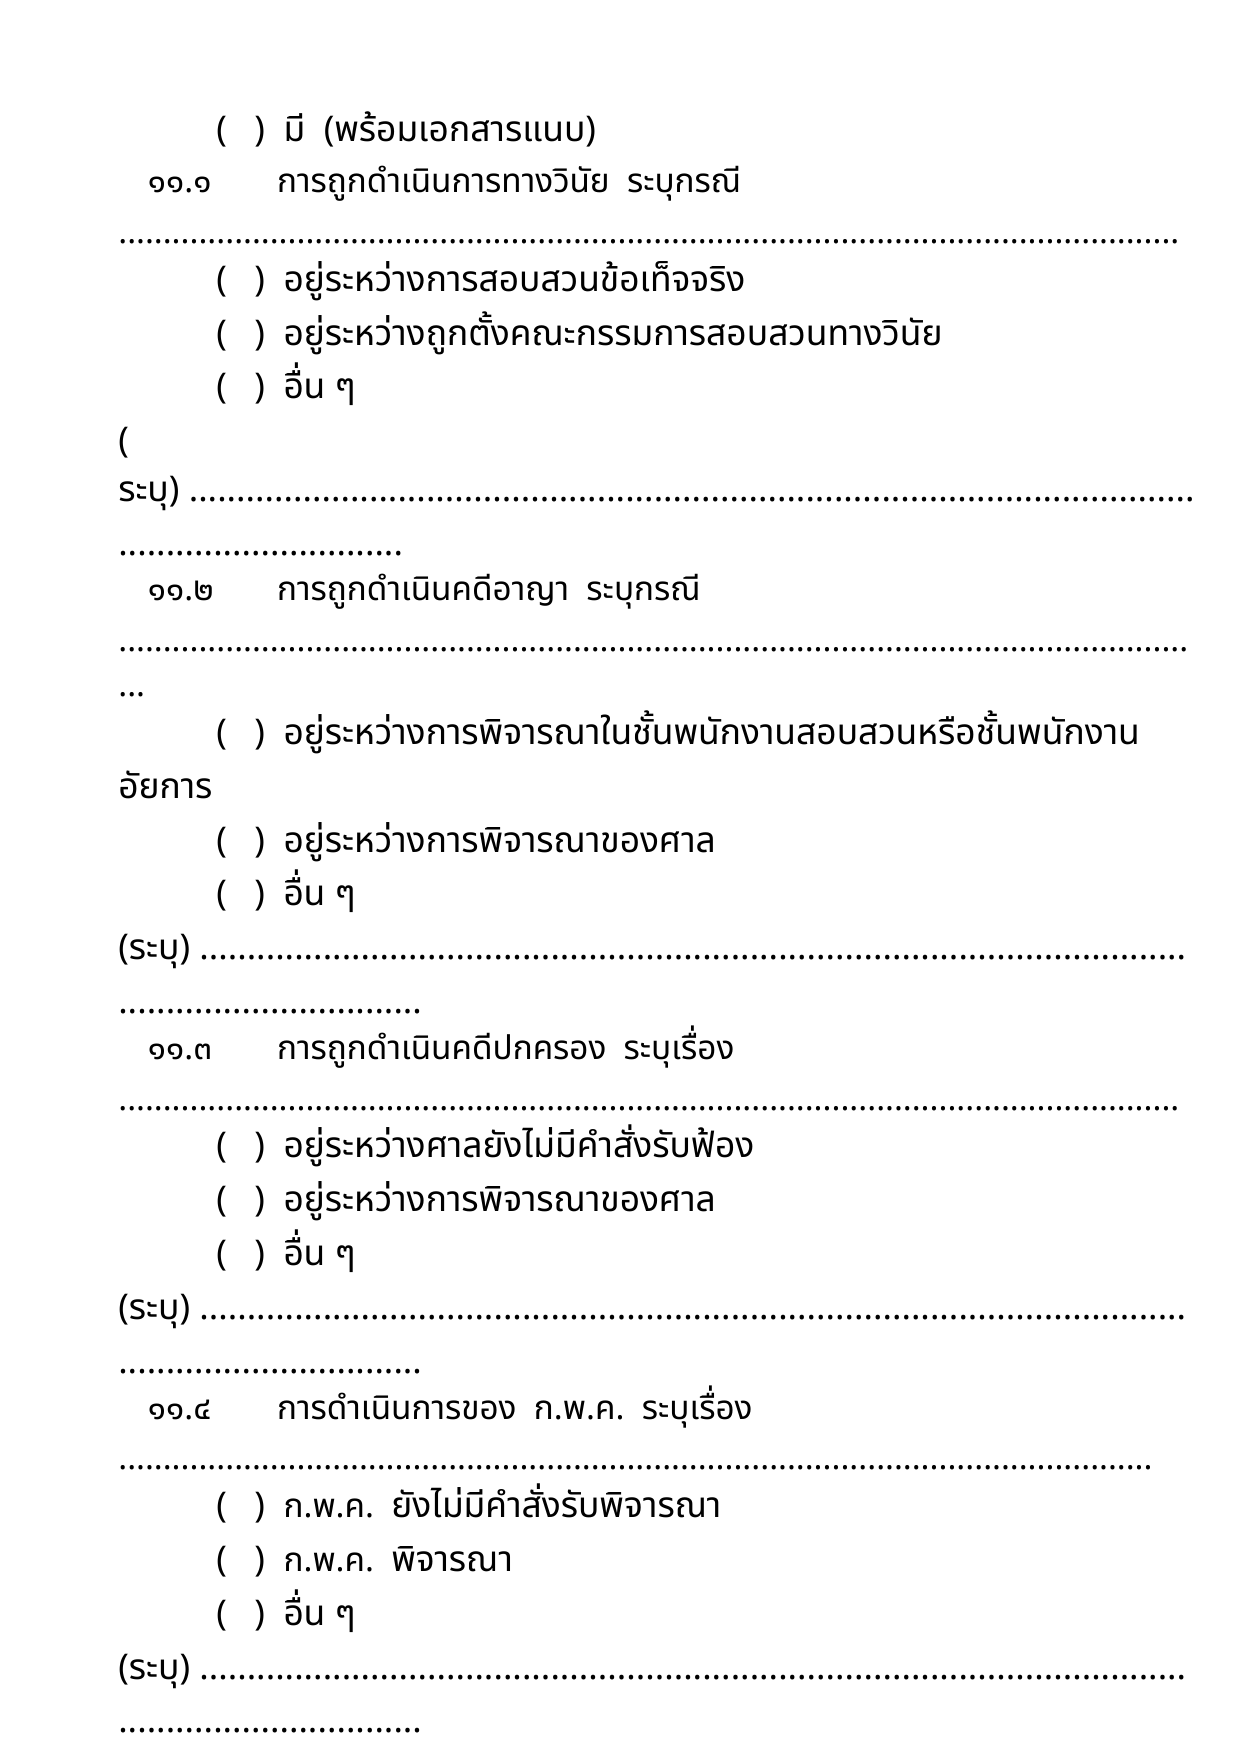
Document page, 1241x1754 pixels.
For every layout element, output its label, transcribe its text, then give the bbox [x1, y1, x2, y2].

text ( ) อื่น ๆ (ระบุ) ........................................................................................................................................ [118, 361, 1196, 565]
text ( ) อื่น ๆ (ระบุ) ........................................................................................................................................ [118, 1228, 1196, 1383]
text ( ) ก.พ.ค. พิจารณา [118, 1533, 1196, 1587]
text ๑๑.๒ การถูกดำเนินคดีอาญา ระบุกรณี ........................................................................................................................... [118, 565, 1196, 707]
text ( ) อยู่ระหว่างการสอบสวนข้อเท็จจริง [118, 253, 1196, 307]
text ( ) อยู่ระหว่างการพิจารณาของศาล [118, 1174, 1196, 1228]
text ( ) มี (พร้อมเอกสารแนบ) [118, 103, 1196, 157]
text ( ) อยู่ระหว่างถูกตั้งคณะกรรมการสอบสวนทางวินัย [118, 307, 1196, 361]
text ( ) อยู่ระหว่างการพิจารณาในชั้นพนักงานสอบสวนหรือชั้นพนักงานอัยการ [118, 707, 1196, 814]
text ๑๑.๑ การถูกดำเนินการทางวินัย ระบุกรณี ....................................................................................................................... [118, 157, 1196, 253]
text ( ) อื่น ๆ (ระบุ) ........................................................................................................................................ [118, 1587, 1196, 1743]
text ๑๑.๓ การถูกดำเนินคดีปกครอง ระบุเรื่อง ....................................................................................................................... [118, 1024, 1196, 1120]
text ๑๑.๔ การดำเนินการของ ก.พ.ค. ระบุเรื่อง .................................................................................................................... [118, 1383, 1196, 1479]
text ( ) อยู่ระหว่างการพิจารณาของศาล [118, 814, 1196, 868]
text ( ) ก.พ.ค. ยังไม่มีคำสั่งรับพิจารณา [118, 1479, 1196, 1533]
text ( ) อยู่ระหว่างศาลยังไม่มีคำสั่งรับฟ้อง [118, 1120, 1196, 1174]
text ( ) อื่น ๆ (ระบุ) ........................................................................................................................................ [118, 868, 1196, 1024]
